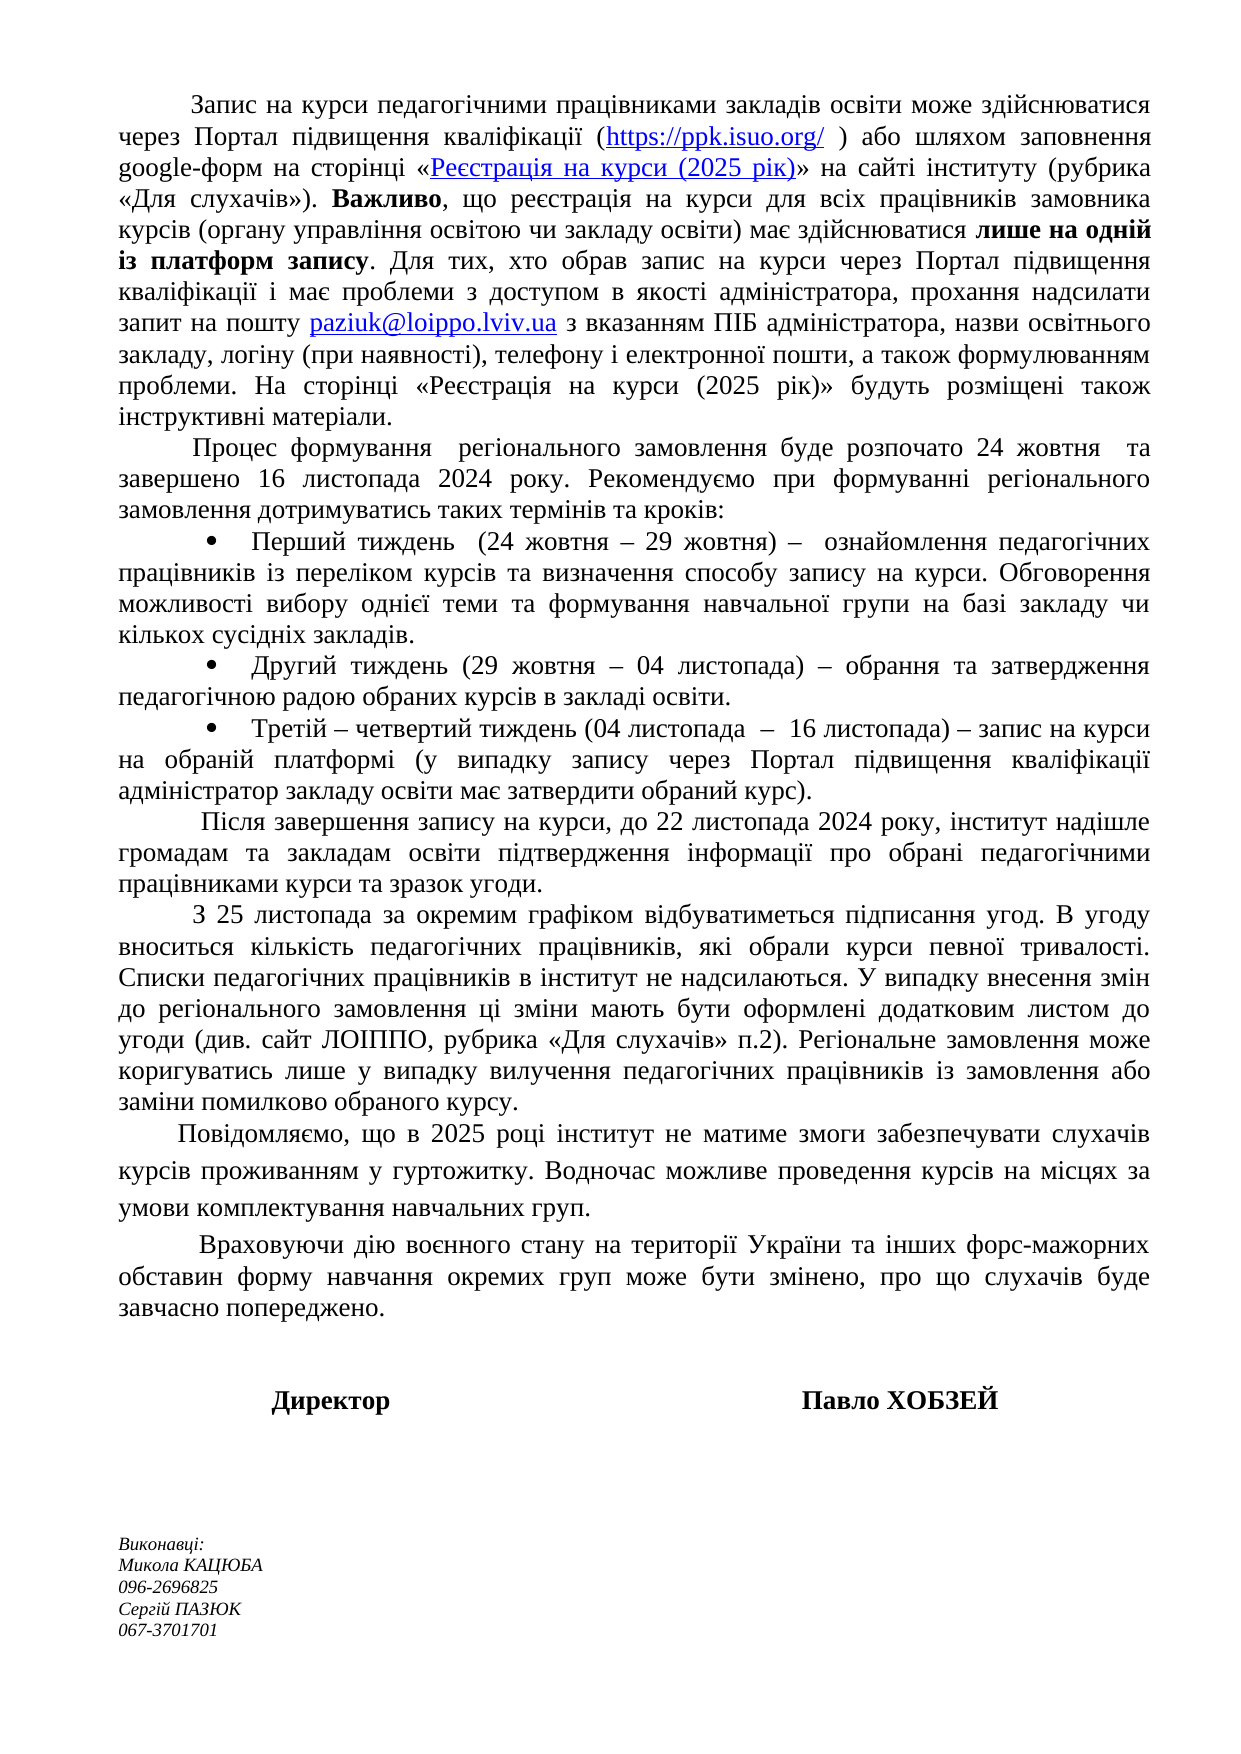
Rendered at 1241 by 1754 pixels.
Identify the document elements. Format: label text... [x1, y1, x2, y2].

list Перший тиждень (24 жовтня – 29 жовтня) – ознайомлення педагогічних працівників із переліком курсів та визначення способу запису на курси. Обговорення можливості вибору однієї теми та формування навчальної групи на базі закладу чи кількох сусідніх закладів. [118, 524, 1152, 649]
list Третій – четвертий тиждень (04 листопада – 16 листопада) – запис на курси на обраній платформі (у випадку запису через Портал підвищення кваліфікації адміністратор закладу освіти має затвердити обраний курс). [118, 712, 1152, 805]
list Другий тиждень (29 жовтня – 04 листопада) – обрання та затвердження педагогічною радою обраних курсів в закладі освіти. [118, 649, 1152, 712]
text Процес формування регіонального замовлення буде розпочато 24 жовтня та завершено 16 листопада 2024 року. Рекомендуємо при формуванні регіонального замовлення дотримуватись таких термінів та кроків: [118, 431, 1152, 524]
text Директор Павло ХОБЗЕЙ [118, 1384, 1152, 1415]
text Виконавці: [118, 1533, 1144, 1554]
text Сергій ПАЗЮК [118, 1597, 1144, 1619]
text Микола КАЦЮБА [118, 1554, 1144, 1576]
text 067-3701701 [118, 1619, 1144, 1641]
text Повідомляємо, що в 2025 році інститут не матиме змоги забезпечувати слухачів курсів проживанням у гуртожитку. Водночас можливе проведення курсів на місцях за умови комплектування навчальних груп. [118, 1117, 1152, 1222]
text Запис на курси педагогічними працівниками закладів освіти може здійснюватися через Портал підвищення кваліфікації (https://ppk.isuo.org/ ) або шляхом заповнення google-форм на сторінці «Реєстрація на курси (2025 рік)» на сайті інституту (рубрика «Для слухачів»). Важливо, що реєстрація на курси для всіх працівників замовника курсів (органу управління освітою чи закладу освіти) має здійснюватися лише на одній із платформ запису. Для тих, хто обрав запис на курси через Портал підвищення кваліфікації і має проблеми з доступом в якості адміністратора, прохання надсилати запит на пошту paziuk@loippo.lviv.ua з вказанням ПІБ адміністратора, назви освітнього закладу, логіну (при наявності), телефону і електронної пошти, а також формулюванням проблеми. На сторінці «Реєстрація на курси (2025 рік)» будуть розміщені також інструктивні матеріали. [118, 88, 1152, 431]
text З 25 листопада за окремим графіком відбуватиметься підписання угод. В угоду вноситься кількість педагогічних працівників, які обрали курси певної тривалості. Списки педагогічних працівників в інститут не надсилаються. У випадку внесення змін до регіонального замовлення ці зміни мають бути оформлені додатковим листом до угоди (див. сайт ЛОІППО, рубрика «Для слухачів» п.2). Регіональне замовлення може коригуватись лише у випадку вилучення педагогічних працівників із замовлення або заміни помилково обраного курсу. [118, 899, 1152, 1117]
text Враховуючи дію воєнного стану на території України та інших форс-мажорних обставин форму навчання окремих груп може бути змінено, про що слухачів буде завчасно попереджено. [118, 1228, 1152, 1322]
text Після завершення запису на курси, до 22 листопада 2024 року, інститут надішле громадам та закладам освіти підтвердження інформації про обрані педагогічними працівниками курси та зразок угоди. [118, 805, 1152, 899]
text 096-2696825 [118, 1576, 1144, 1597]
